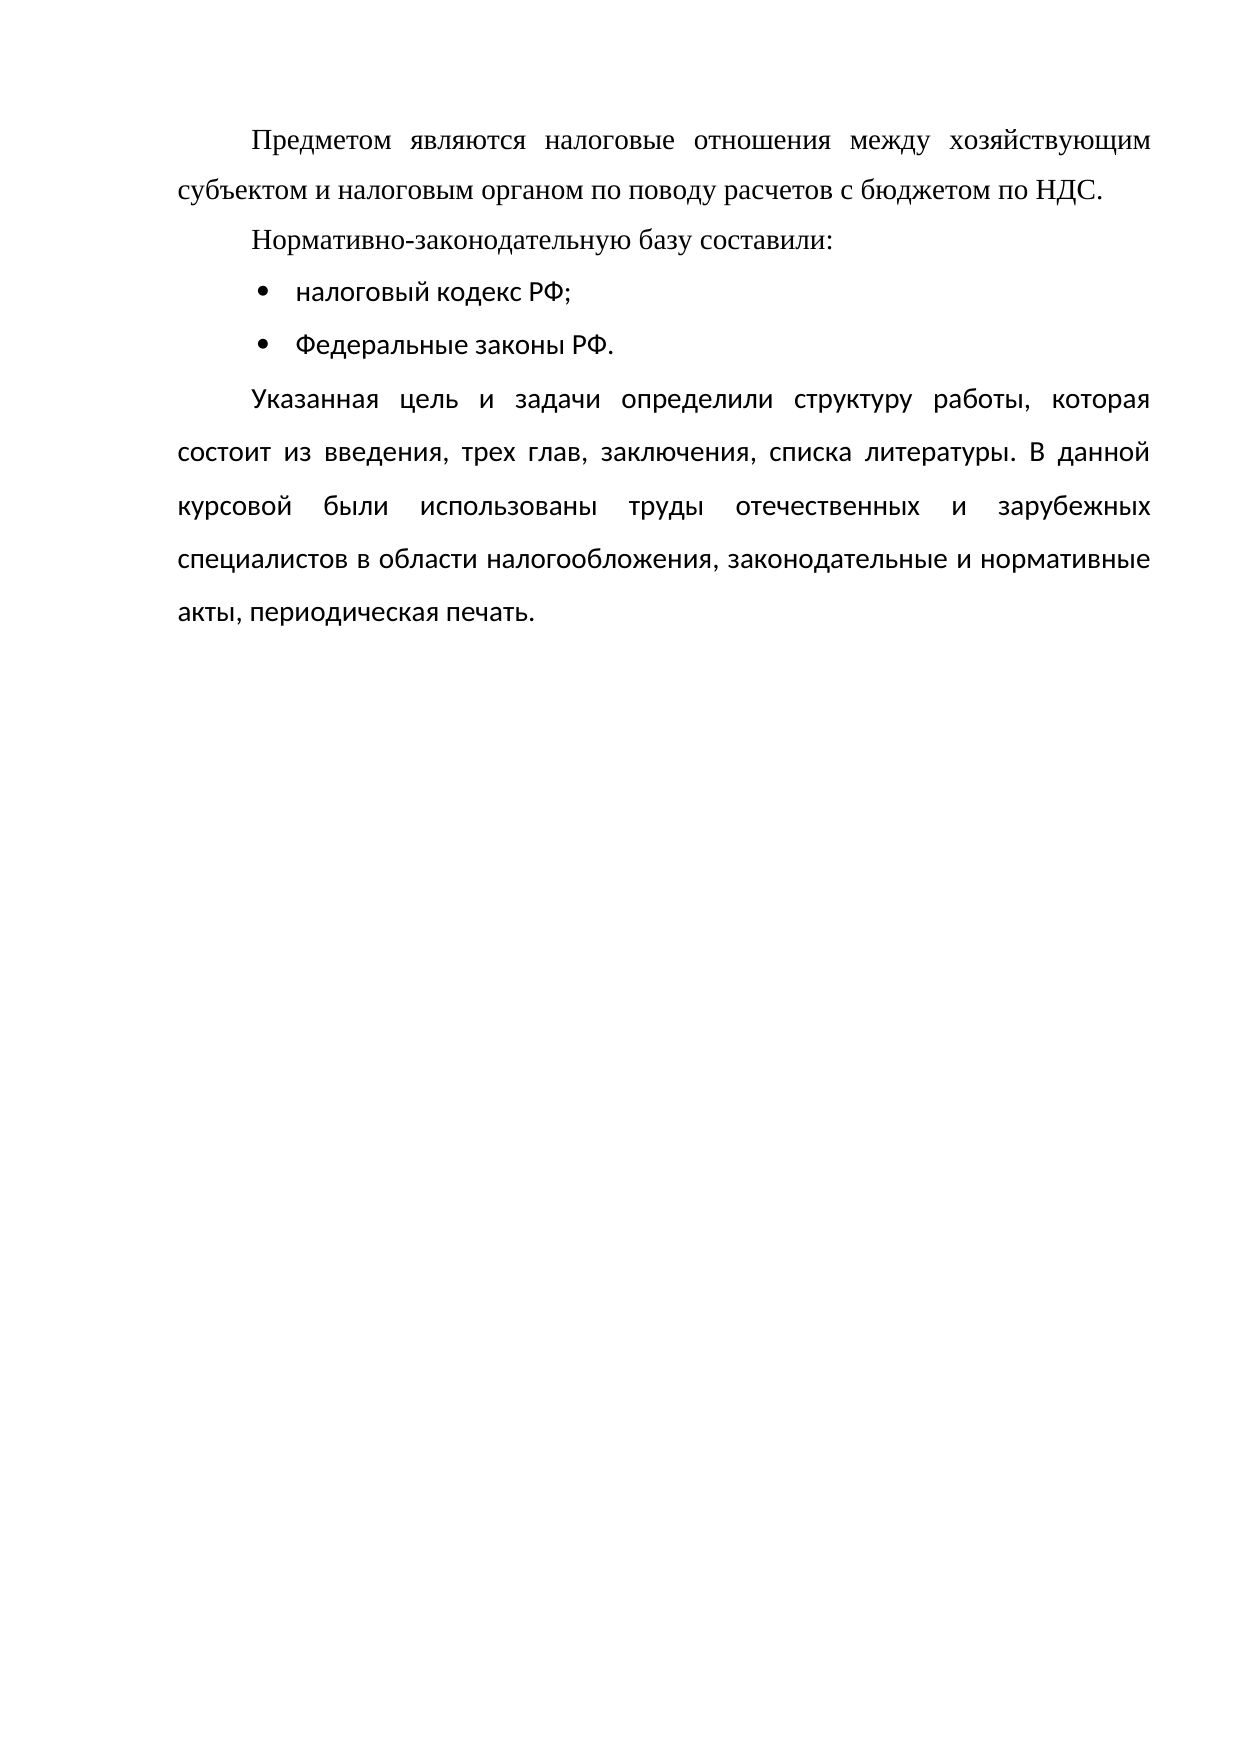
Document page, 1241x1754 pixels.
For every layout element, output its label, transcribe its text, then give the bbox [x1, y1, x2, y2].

text Указанная цель и задачи определили структуру работы, которая состоит из введения, трех глав, заключения, списка литературы. В данной курсовой были использованы труды отечественных и зарубежных специалистов в области налогообложения, законодательные и нормативные акты, периодическая печать. [177, 380, 1152, 629]
list налоговый кодекс РФ; [258, 273, 1152, 308]
list Федеральные законы РФ. [258, 326, 1152, 362]
text Нормативно-законодательную базу составили: [177, 222, 1152, 256]
text Предметом являются налоговые отношения между хозяйствующим субъектом и налоговым органом по поводу расчетов с бюджетом по НДС. [177, 122, 1152, 206]
